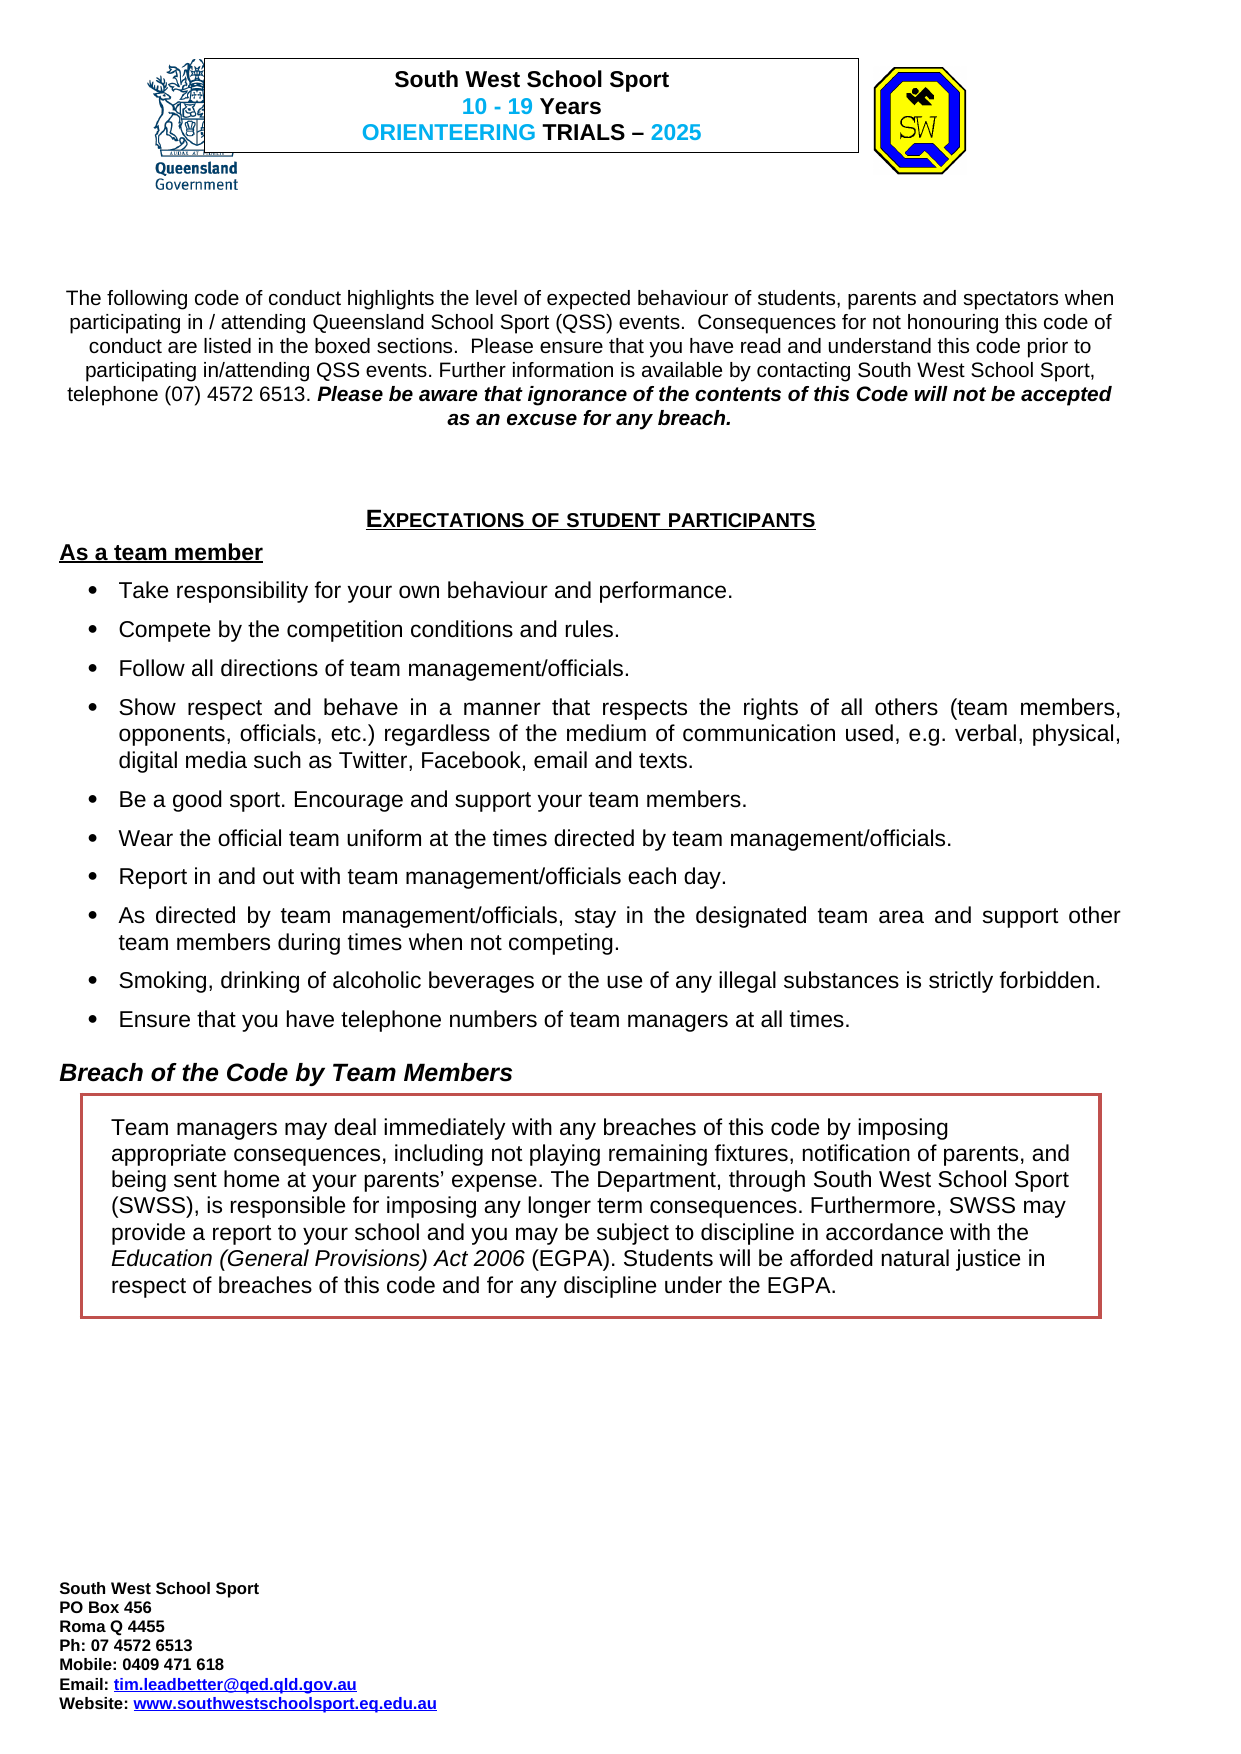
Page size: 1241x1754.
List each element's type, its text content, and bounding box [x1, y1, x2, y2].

text As directed by team management/officials, stay in the designated team area and support other team members during times when not competing. [89, 902, 1122, 955]
text Report in and out with team management/officials each day. [89, 863, 1122, 890]
picture [147, 59, 251, 190]
text Wear the official team uniform at the times directed by team management/officials. [89, 824, 1122, 851]
text Take responsibility for your own behaviour and performance. [89, 577, 1122, 604]
text As a team member [59, 539, 1122, 565]
picture [873, 66, 967, 175]
text Show respect and behave in a manner that respects the rights of all others (team members, opponents, officials, etc.) regardless of the medium of communication used, e.g. verbal, physical, digital media such as Twitter, Facebook, email and texts. [89, 694, 1122, 773]
table_header Team managers may deal immediately with any breaches of this code by imposing appropriate consequences, including not playing remaining fixtures, notification of parents, and being sent home at your parents’ expense. The Department, through South West School Sport (SWSS), is responsible for imposing any longer term consequences. Furthermore, SWSS may provide a report to your school and you may be subject to discipline in accordance with the Education (General Provisions) Act 2006 (EGPA). Students will be afforded natural justice in respect of breaches of this code and for any discipline under the EGPA. [83, 1096, 1098, 1316]
text Smoking, drinking of alcoholic beverages or the use of any illegal substances is strictly forbidden. [89, 967, 1122, 994]
text Ensure that you have telephone numbers of team managers at all times. [89, 1006, 1122, 1033]
subtitle Breach of the Code by Team Members [59, 1058, 1122, 1086]
text Follow all directions of team management/officials. [89, 655, 1122, 682]
text Compete by the competition conditions and rules. [89, 616, 1122, 643]
text Be a good sport. Encourage and support your team members. [89, 786, 1122, 812]
subtitle Expectations of student participants [59, 504, 1122, 532]
subtitle The following code of conduct highlights the level of expected behaviour of students, parents and spectators when participating in / attending Queensland School Sport (QSS) events. Consequences for not honouring this code of conduct are listed in the boxed sections. Please ensure that you have read and understand this code prior to participating in/attending QSS events. Further information is available by contacting South West School Sport, telephone (07) 4572 6513. Please be aware that ignorance of the contents of this Code will not be accepted as an excuse for any breach. [59, 286, 1122, 429]
